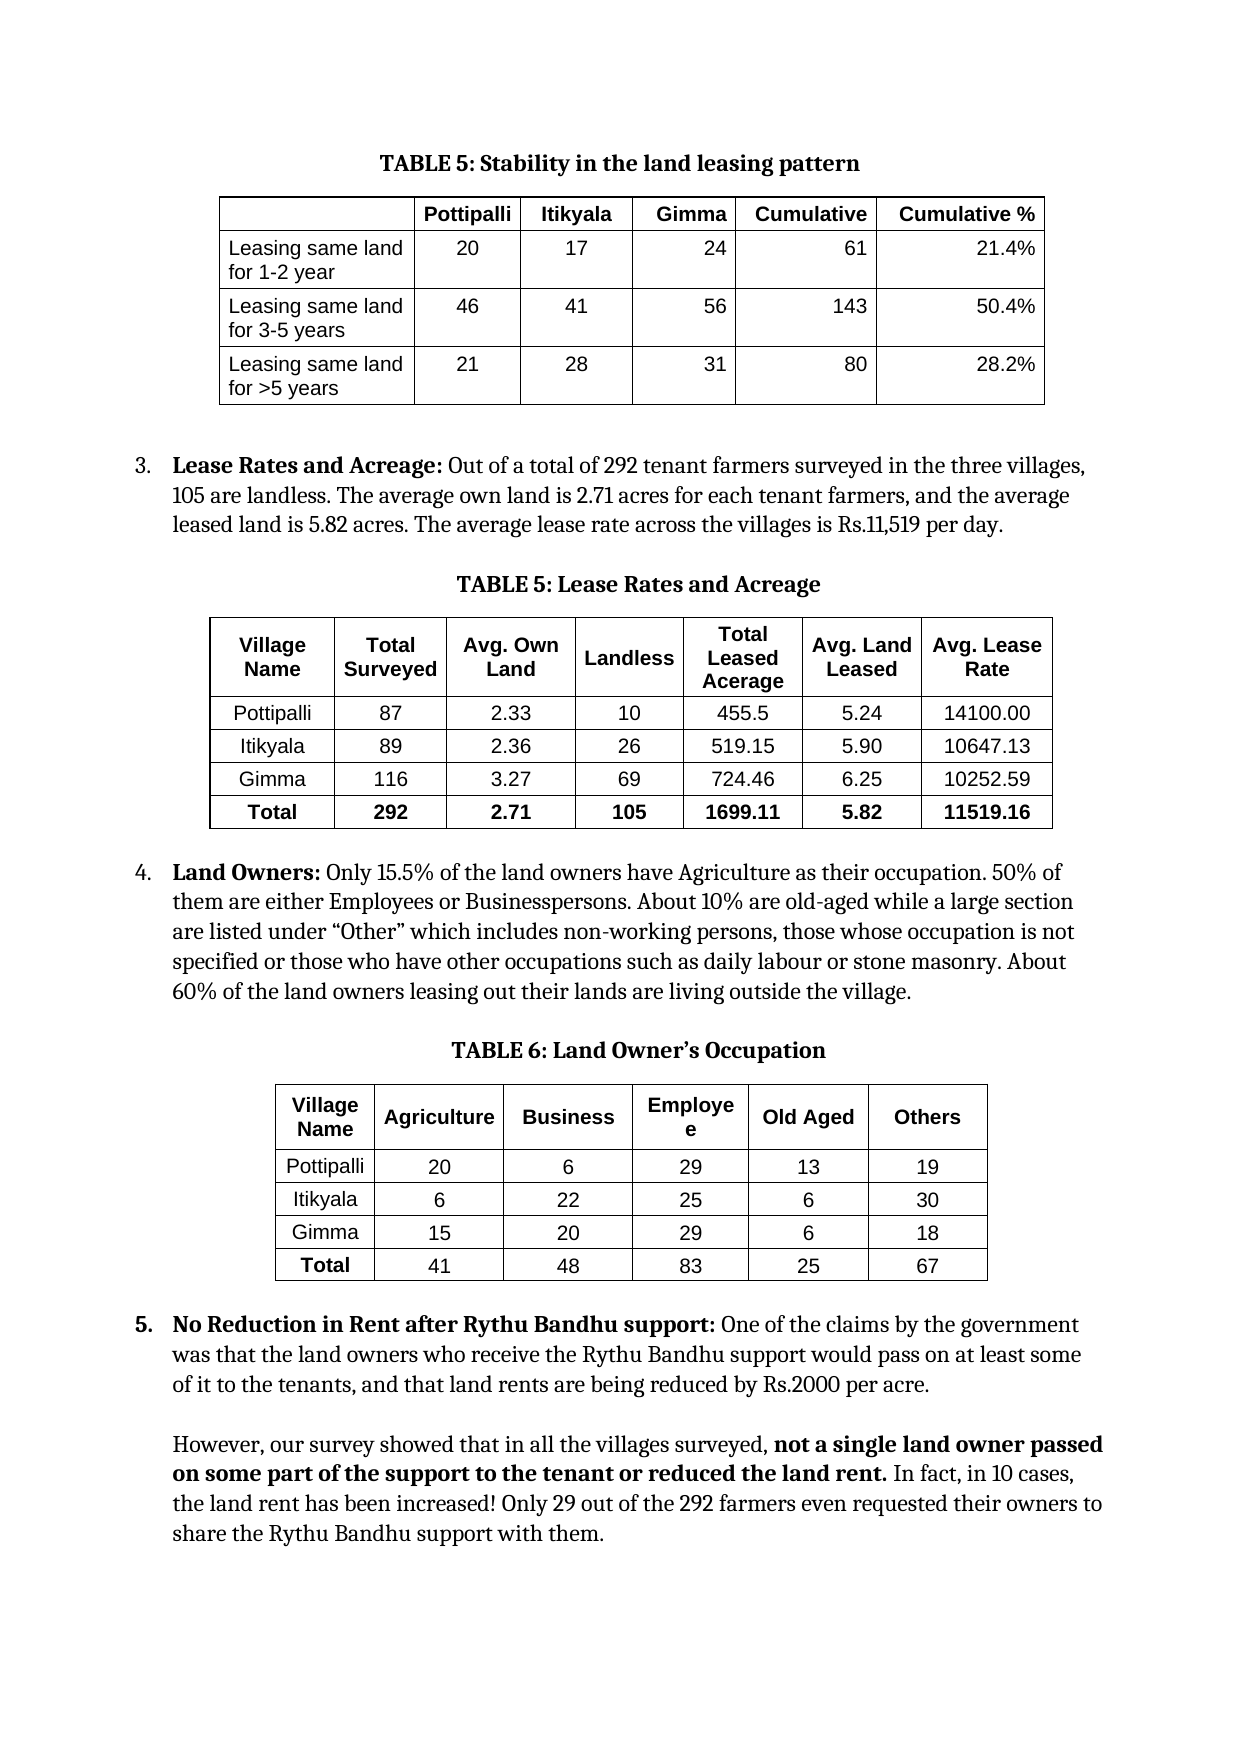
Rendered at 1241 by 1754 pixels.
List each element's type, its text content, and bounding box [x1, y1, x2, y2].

table_cell 46 [415, 289, 520, 346]
table_header Agriculture [375, 1085, 503, 1149]
table_cell 21 [415, 347, 520, 404]
table_cell 143 [736, 289, 876, 346]
table_cell 519.15 [684, 730, 802, 762]
table_cell Leasing same land for 1-2 year [220, 231, 414, 288]
table_header Village Name [211, 618, 334, 696]
table_cell 17 [521, 231, 632, 288]
table_cell Pottipalli [211, 697, 334, 729]
table_cell 26 [576, 730, 683, 762]
table_cell 2.71 [447, 796, 575, 827]
table_cell 67 [869, 1249, 987, 1280]
table_cell Itikyala [211, 730, 334, 762]
table_cell 10 [576, 697, 683, 729]
table_cell 14100.00 [922, 697, 1052, 729]
table_header Total Surveyed [335, 618, 446, 696]
list TABLE 6: Land Owner’s Occupation [172, 1037, 1105, 1065]
table_cell 41 [521, 289, 632, 346]
table_cell 22 [504, 1183, 632, 1215]
table_cell 18 [869, 1216, 987, 1248]
table_header Business [504, 1085, 632, 1149]
text TABLE 5: Stability in the land leasing pattern [135, 150, 1105, 178]
table_header Others [869, 1085, 987, 1149]
table_cell Leasing same land for >5 years [220, 347, 414, 404]
table_cell 31 [633, 347, 735, 404]
table_cell 5.82 [803, 796, 921, 827]
table_cell 2.36 [447, 730, 575, 762]
table_header Cumulative [736, 198, 876, 230]
table_cell 116 [335, 763, 446, 795]
table_cell 11519.16 [922, 796, 1052, 827]
table_cell 1699.11 [684, 796, 802, 827]
table_cell 21.4% [877, 231, 1044, 288]
table_cell Pottipalli [276, 1150, 374, 1182]
table_cell 30 [869, 1183, 987, 1215]
table_cell 6 [504, 1150, 632, 1182]
list TABLE 5: Lease Rates and Acreage [172, 571, 1105, 598]
table_header Employee [633, 1085, 748, 1149]
table_header Village Name [276, 1085, 374, 1149]
table_cell 20 [415, 231, 520, 288]
table_cell 48 [504, 1249, 632, 1280]
table_cell 292 [335, 796, 446, 827]
table_cell Itikyala [276, 1183, 374, 1215]
table_cell 24 [633, 231, 735, 288]
table_header Avg. Lease Rate [922, 618, 1052, 696]
table_cell 87 [335, 697, 446, 729]
table_cell 455.5 [684, 697, 802, 729]
table_header Avg. Land Leased [803, 618, 921, 696]
table_cell 41 [375, 1249, 503, 1280]
table_cell 89 [335, 730, 446, 762]
table_cell 28 [521, 347, 632, 404]
table_cell 61 [736, 231, 876, 288]
table_cell Total [276, 1249, 374, 1280]
table_cell 2.33 [447, 697, 575, 729]
list No Reduction in Rent after Rythu Bandhu support: One of the claims by the government was that the land owners who receive the Rythu Bandhu support would pass on at least some of it to the tenants, and that land rents are being reduced by Rs.2000 per acre. [135, 1311, 1105, 1398]
table_cell Leasing same land for 3-5 years [220, 289, 414, 346]
table_cell 6 [749, 1216, 868, 1248]
table_cell 50.4% [877, 289, 1044, 346]
list Lease Rates and Acreage: Out of a total of 292 tenant farmers surveyed in the three villages, 105 are landless. The average own land is 2.71 acres for each tenant farmers, and the average leased land is 5.82 acres. The average lease rate across the villages is Rs.11,519 per day. [135, 452, 1105, 539]
table_cell 5.90 [803, 730, 921, 762]
table_header Total Leased Acerage [684, 618, 802, 696]
table_cell 29 [633, 1150, 748, 1182]
table_cell 10647.13 [922, 730, 1052, 762]
table_cell Gimma [276, 1216, 374, 1248]
table_cell 56 [633, 289, 735, 346]
table_cell 28.2% [877, 347, 1044, 404]
table_header Pottipalli [415, 198, 520, 230]
table_header Itikyala [521, 198, 632, 230]
table_cell 29 [633, 1216, 748, 1248]
table_header [220, 198, 414, 230]
table_cell 25 [633, 1183, 748, 1215]
table_cell 6.25 [803, 763, 921, 795]
list However, our survey showed that in all the villages surveyed, not a single land owner passed on some part of the support to the tenant or reduced the land rent. In fact, in 10 cases, the land rent has been increased! Only 29 out of the 292 farmers even requested their owners to share the Rythu Bandhu support with them. [172, 1430, 1105, 1547]
table_cell 80 [736, 347, 876, 404]
table_cell 20 [504, 1216, 632, 1248]
table_cell 5.24 [803, 697, 921, 729]
table_header Avg. Own Land [447, 618, 575, 696]
table_cell 6 [375, 1183, 503, 1215]
table_cell 69 [576, 763, 683, 795]
table_cell 25 [749, 1249, 868, 1280]
table_header Cumulative % [877, 198, 1044, 230]
table_cell 724.46 [684, 763, 802, 795]
table_header Old Aged [749, 1085, 868, 1149]
table_cell Gimma [211, 763, 334, 795]
table_cell 19 [869, 1150, 987, 1182]
table_cell 13 [749, 1150, 868, 1182]
table_cell 3.27 [447, 763, 575, 795]
table_cell 83 [633, 1249, 748, 1280]
table_cell 10252.59 [922, 763, 1052, 795]
table_header Landless [576, 618, 683, 696]
table_cell 20 [375, 1150, 503, 1182]
list Land Owners: Only 15.5% of the land owners have Agriculture as their occupation. 50% of them are either Employees or Businesspersons. About 10% are old-aged while a large section are listed under “Other” which includes non-working persons, those whose occupation is not specified or those who have other occupations such as daily labour or stone masonry. About 60% of the land owners leasing out their lands are living outside the village. [135, 858, 1105, 1005]
table_cell 105 [576, 796, 683, 827]
table_cell Total [211, 796, 334, 827]
table_header Gimma [633, 198, 735, 230]
table_cell 15 [375, 1216, 503, 1248]
table_cell 6 [749, 1183, 868, 1215]
